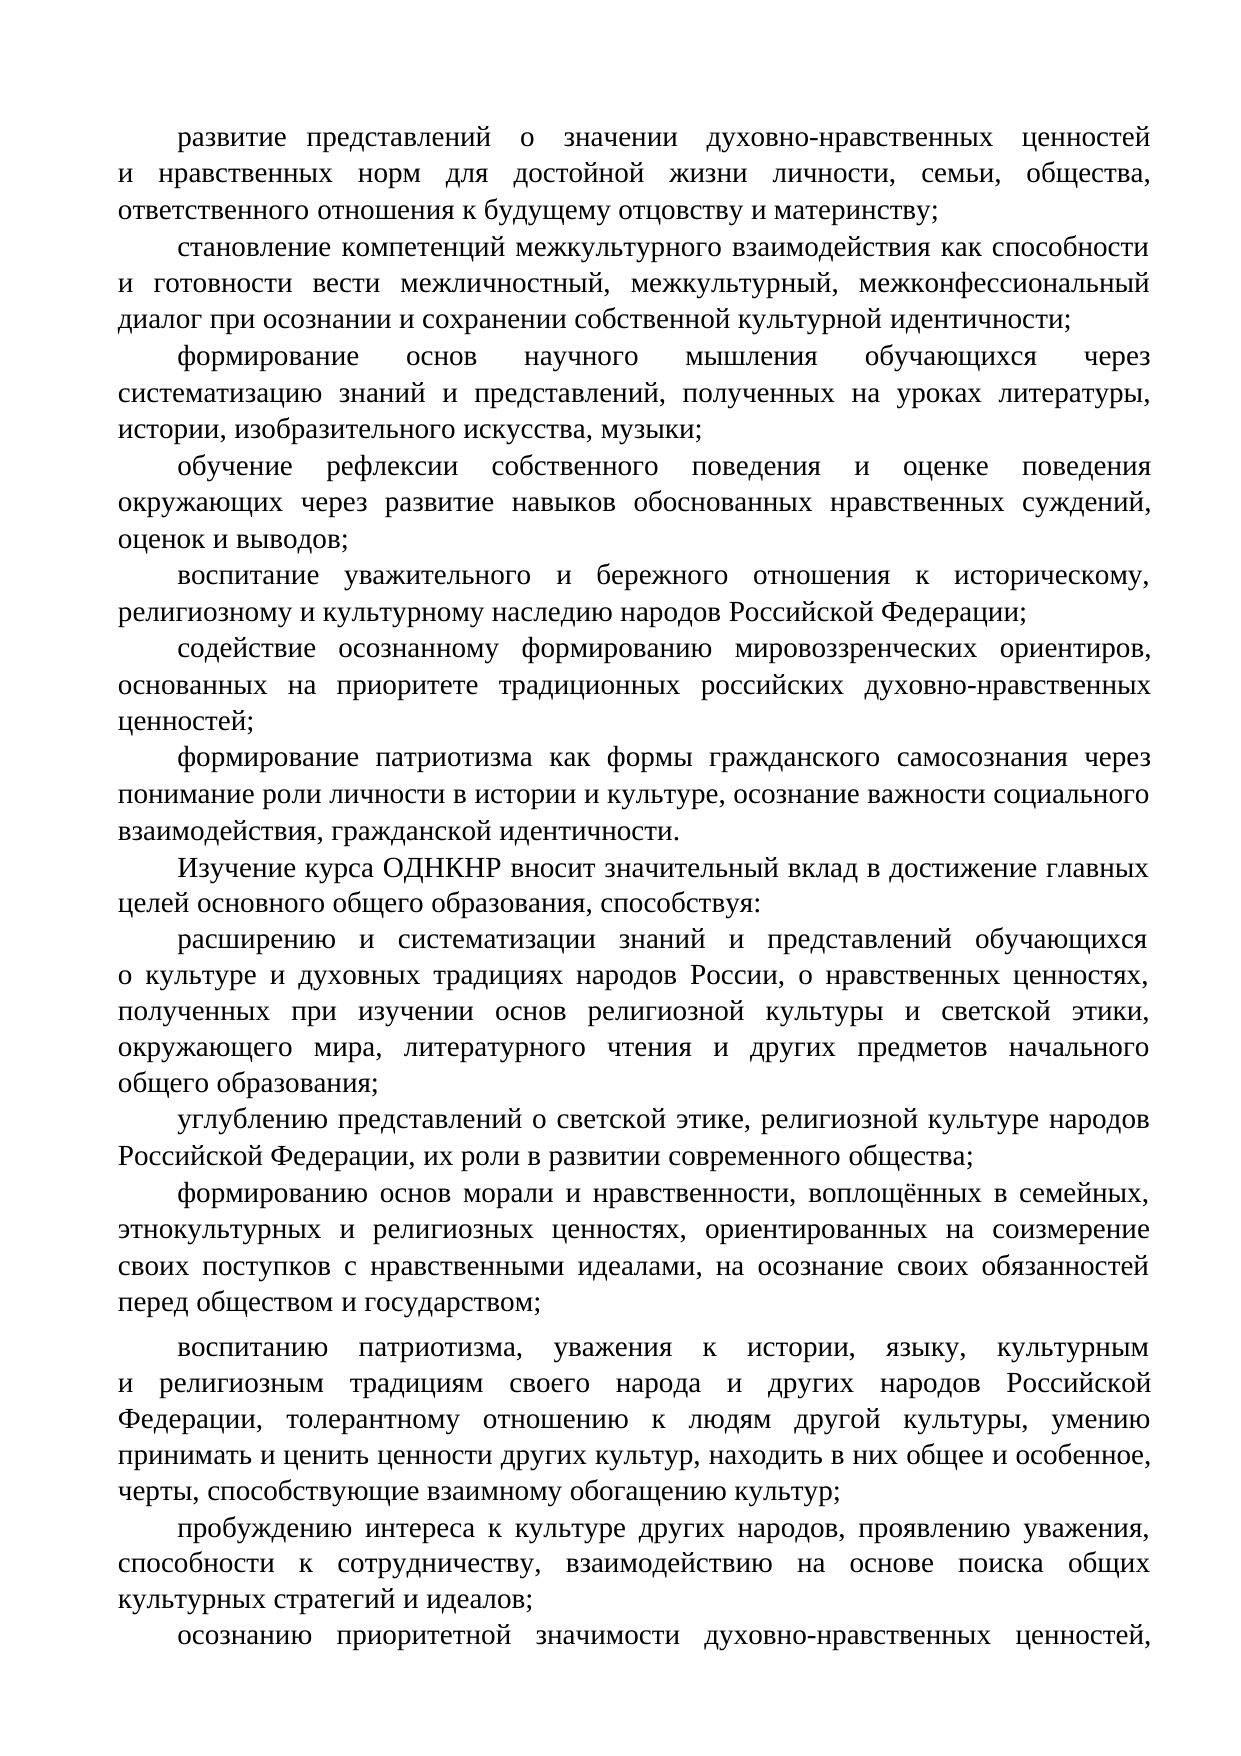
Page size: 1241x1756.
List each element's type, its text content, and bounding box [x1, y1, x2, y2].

text углублению представлений о светской этике, религиозной культуре народов Российской Федерации, их роли в развитии современного общества; [118, 1102, 1151, 1172]
text Изучение курса ОДНКНР вносит значительный вклад в достижение главных целей основного общего образования, способствуя: [118, 850, 1150, 919]
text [118, 1617, 1151, 1651]
text становление компетенций межкультурного взаимодействия как способности и готовности вести межличностный, межкультурный, межконфессиональный диалог при осознании и сохранении собственной культурной идентичности; [118, 229, 1150, 335]
text воспитанию патриотизма, уважения к истории, языку, культурным и религиозным традициям своего народа и других народов Российской Федерации, толерантному отношению к людям другой культуры, умению принимать и ценить ценности других культур, находить в них общее и особенное, черты, способствующие взаимному обогащению культур; [118, 1329, 1151, 1507]
text содействие осознанному формированию мировоззренческих ориентиров, основанных на приоритете традиционных российских духовно-нравственных ценностей; [118, 631, 1151, 736]
text расширению и систематизации знаний и представлений обучающихся о культуре и духовных традициях народов России, о нравственных ценностях, полученных при изучении основ религиозной культуры и светской этики, окружающего мира, литературного чтения и других предметов начального общего образования; [118, 921, 1150, 1099]
text формированию основ морали и нравственности, воплощённых в семейных, этнокультурных и религиозных ценностях, ориентированных на соизмерение своих поступков с нравственными идеалами, на осознание своих обязанностей перед обществом и государством; [118, 1175, 1150, 1317]
text обучение рефлексии собственного поведения и оценке поведения окружающих через развитие навыков обоснованных нравственных суждений, оценок и выводов; [118, 448, 1151, 554]
text развитие представлений о значении духовно-нравственных ценностей и нравственных норм для достойной жизни личности, семьи, общества, ответственного отношения к будущему отцовству и материнству; [118, 119, 1151, 226]
text воспитание уважительного и бережного отношения к историческому, религиозному и культурному наследию народов Российской Федерации; [118, 557, 1149, 627]
text пробуждению интереса к культуре других народов, проявлению уважения, способности к сотрудничеству, взаимодействию на основе поиска общих культурных стратегий и идеалов; [118, 1510, 1150, 1614]
text формирование патриотизма как формы гражданского самосознания через понимание роли личности в истории и культуре, осознание важности социального взаимодействия, гражданской идентичности. [118, 739, 1151, 846]
text формирование основ научного мышления обучающихся через систематизацию знаний и представлений, полученных на уроках литературы, истории, изобразительного искусства, музыки; [118, 338, 1150, 445]
